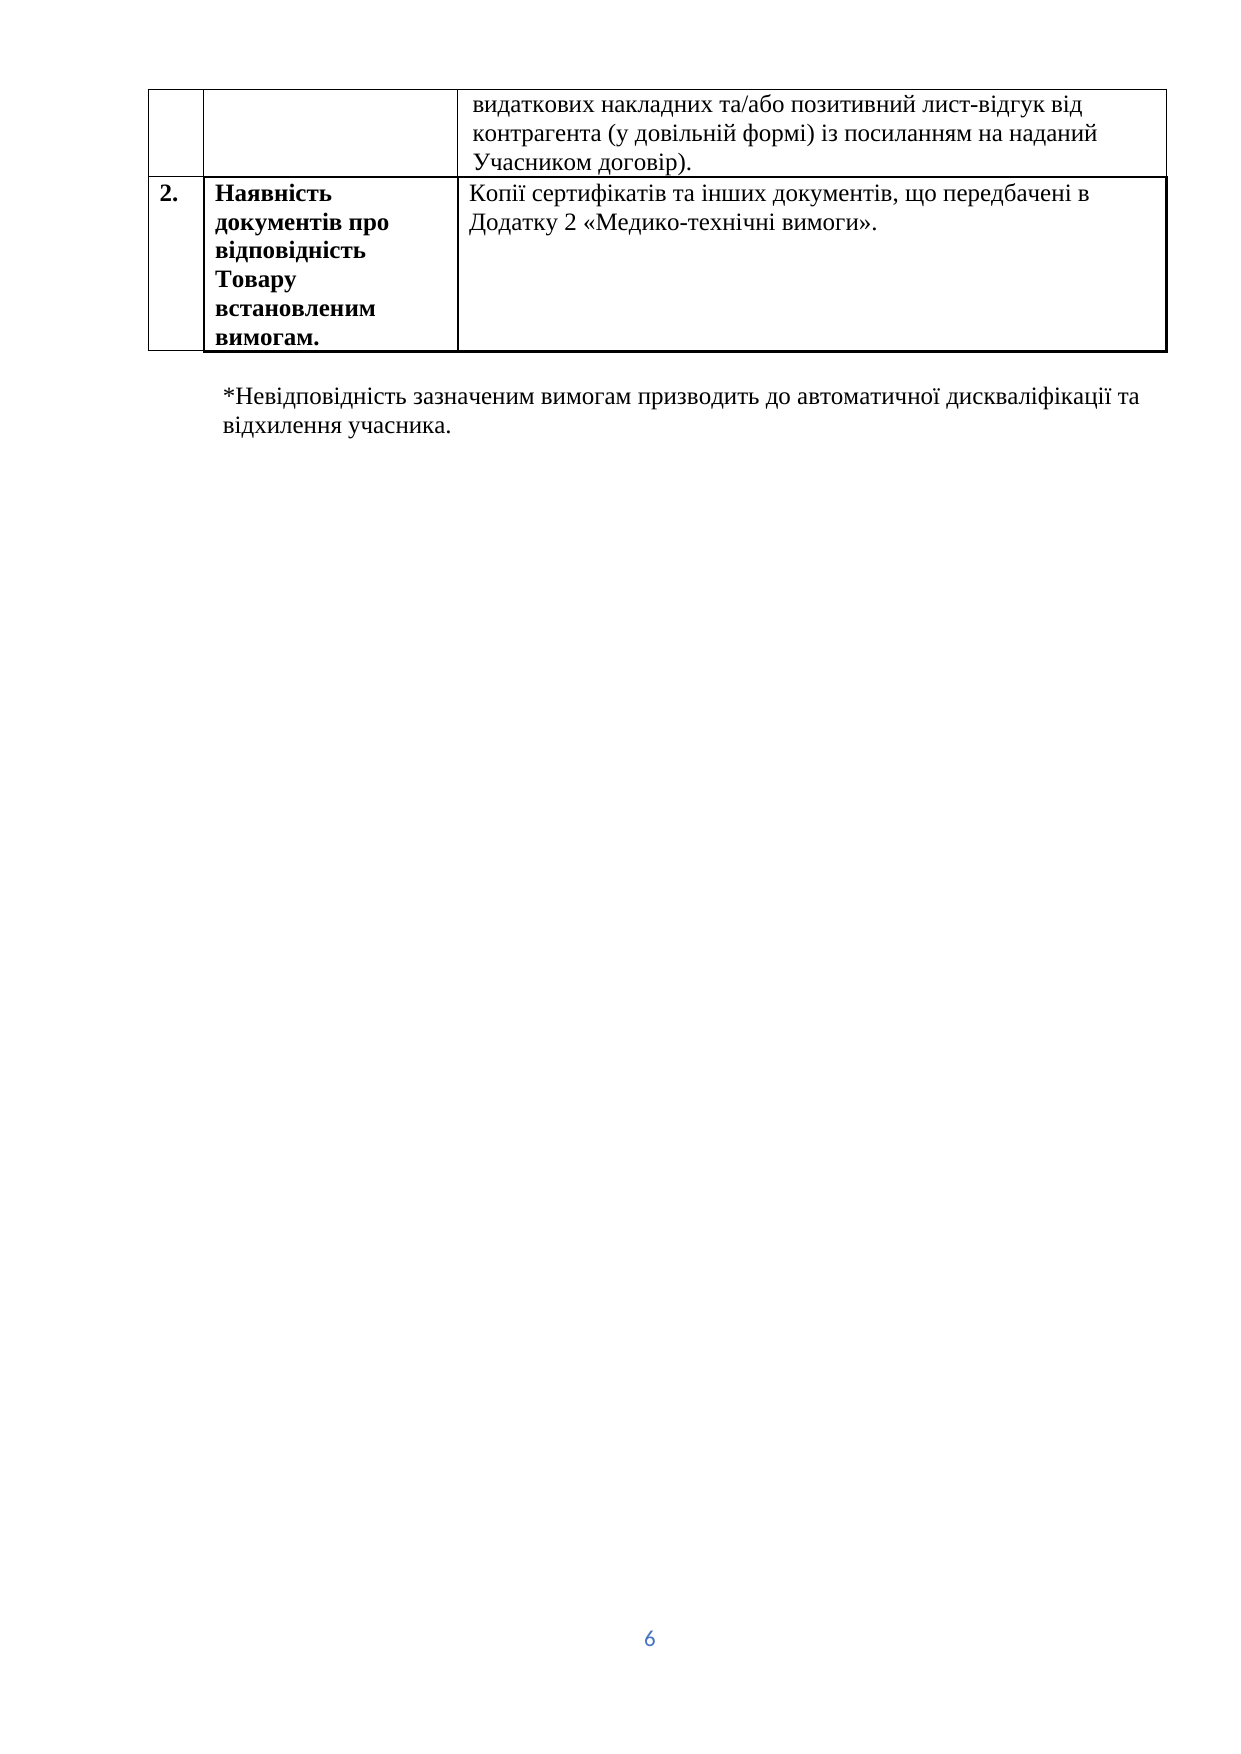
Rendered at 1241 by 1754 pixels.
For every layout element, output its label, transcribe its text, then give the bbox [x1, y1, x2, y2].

text *Невідповідність зазначеним вимогам призводить до автоматичної дискваліфікації та відхилення учасника. [223, 381, 1196, 439]
table_cell 1. [149, 90, 203, 176]
table_cell 2. [149, 177, 203, 350]
table_cell Копії сертифікатів та інших документів, що передбачені в Додатку 2 «Медико-технічні вимоги». [459, 178, 1165, 350]
table_cell Наявність документів про відповідність Товару встановленим вимогам. [205, 178, 457, 350]
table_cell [204, 90, 457, 176]
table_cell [458, 90, 1166, 176]
